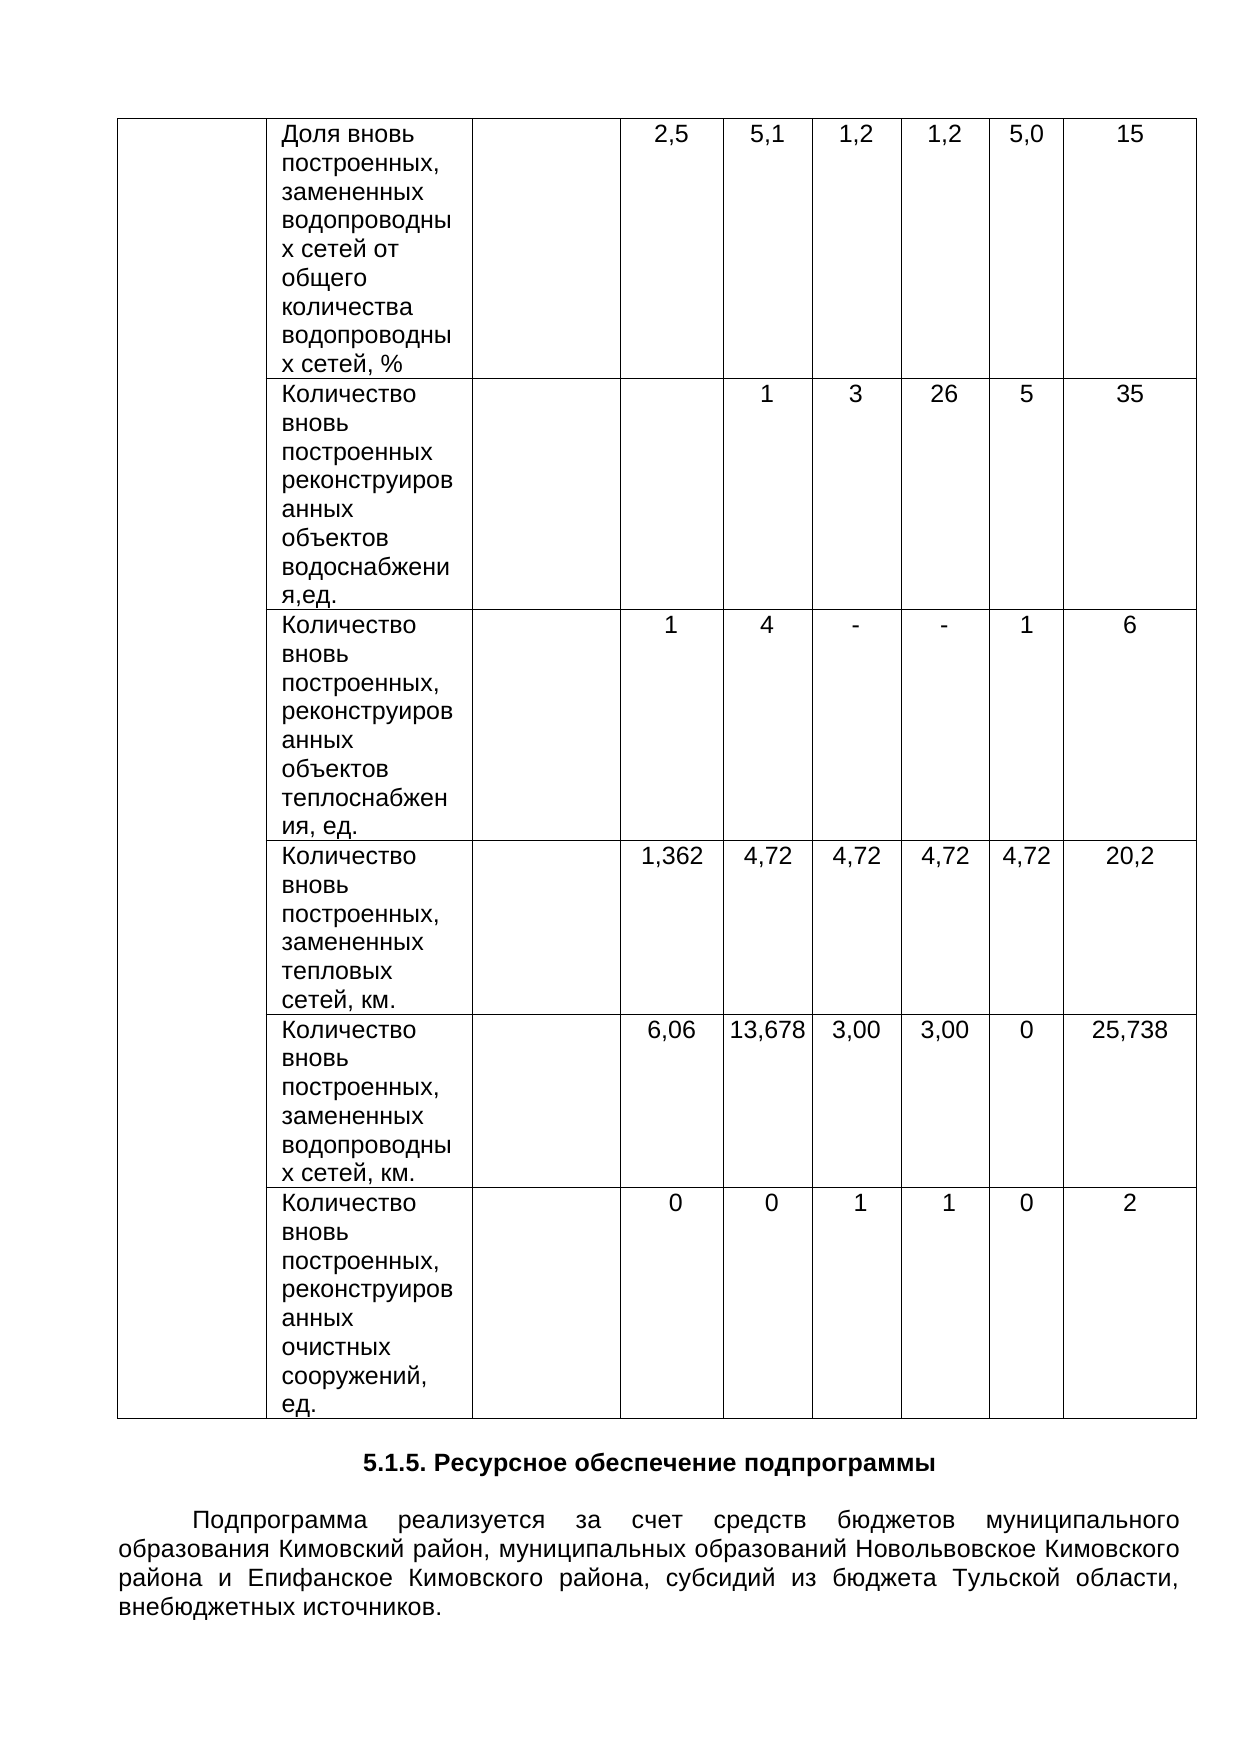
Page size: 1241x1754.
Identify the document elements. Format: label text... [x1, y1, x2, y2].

table_cell 4,72 [813, 841, 901, 1013]
table_cell Количество вновь построенных, реконструированных очистных сооружений, ед. [267, 1188, 472, 1418]
table_cell 1 [621, 610, 723, 840]
table_cell [473, 1015, 620, 1187]
table_cell 13,678 [724, 1015, 812, 1187]
table_cell Доля вновь построенных, замененных водопроводных сетей от общего количества водопроводных сетей, % [267, 119, 472, 378]
table_cell 3 [813, 379, 901, 609]
table_cell 0 [990, 1015, 1063, 1187]
table_cell 5 [990, 379, 1063, 609]
table_cell [473, 379, 620, 609]
table_cell 1 [813, 1188, 901, 1418]
table_cell 4 [724, 610, 812, 840]
table_cell 25,738 [1064, 1015, 1196, 1187]
table_cell 20,2 [1064, 841, 1196, 1013]
table_cell - [902, 610, 989, 840]
text 5.1.5. Ресурсное обеспечение подпрограммы [118, 1448, 1181, 1477]
table_cell Количество вновь построенных реконструированных объектов водоснабжения,ед. [267, 379, 472, 609]
table_cell 26 [902, 379, 989, 609]
table_cell 1,2 [902, 119, 989, 378]
text Подпрограмма реализуется за счет средств бюджетов муниципального образования Кимовский район, муниципальных образований Новольвовское Кимовского района и Епифанское Кимовского района, субсидий из бюджета Тульской области, внебюджетных источников. [118, 1505, 1181, 1620]
table_cell [473, 610, 620, 840]
table_cell 3,00 [902, 1015, 989, 1187]
table_cell 4,72 [990, 841, 1063, 1013]
table_cell 1,2 [813, 119, 901, 378]
table_cell 2,5 [621, 119, 723, 378]
table_cell 6,06 [621, 1015, 723, 1187]
table_cell 4,72 [724, 841, 812, 1013]
table_cell - [813, 610, 901, 840]
table_cell 0 [621, 1188, 723, 1418]
table_cell 2 [1064, 1188, 1196, 1418]
table_cell 3,00 [813, 1015, 901, 1187]
table_cell Количество вновь построенных, замененных тепловых сетей, км. [267, 841, 472, 1013]
table_cell 1 [990, 610, 1063, 840]
table_cell Количество вновь построенных, реконструированных объектов теплоснабжения, ед. [267, 610, 472, 840]
table_cell 5,1 [724, 119, 812, 378]
table_cell 1 [902, 1188, 989, 1418]
table_cell 1 [724, 379, 812, 609]
table_cell 6 [1064, 610, 1196, 840]
table_cell [473, 841, 620, 1013]
table_cell [473, 119, 620, 378]
table_cell [473, 1188, 620, 1418]
table_cell 5,0 [990, 119, 1063, 378]
table_cell 35 [1064, 379, 1196, 609]
table_cell 0 [990, 1188, 1063, 1418]
table_cell 0 [724, 1188, 812, 1418]
table_cell Количество вновь построенных, замененных водопроводных сетей, км. [267, 1015, 472, 1187]
table_cell 1,362 [621, 841, 723, 1013]
table_cell 15 [1064, 119, 1196, 378]
table_cell [621, 379, 723, 609]
table_cell 4,72 [902, 841, 989, 1013]
